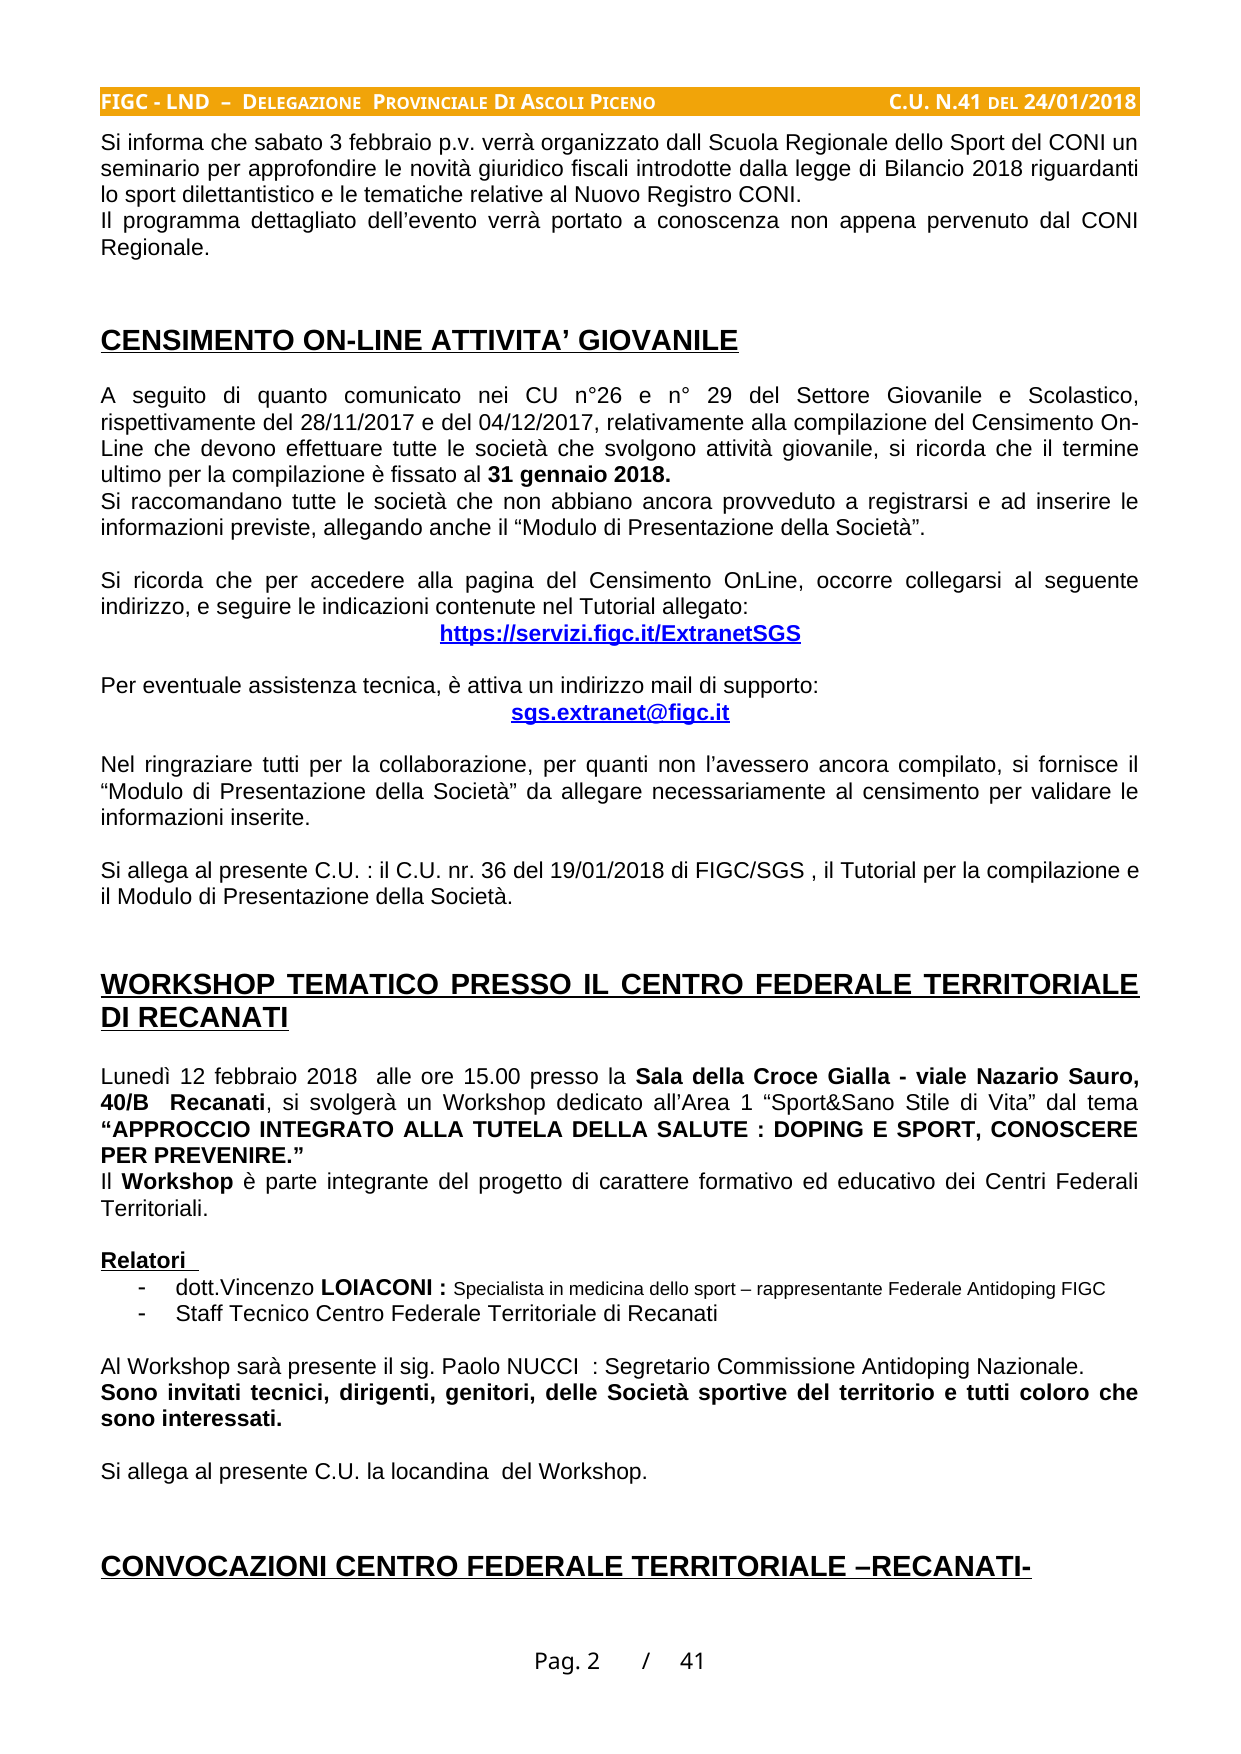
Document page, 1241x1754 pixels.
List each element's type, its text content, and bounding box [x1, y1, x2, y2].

text Si informa che sabato 3 febbraio p.v. verrà organizzato dall Scuola Regionale dello Sport del CONI un seminario per approfondire le novità giuridico fiscali introdotte dalla legge di Bilancio 2018 riguardanti lo sport dilettantistico e le tematiche relative al Nuovo Registro CONI. [100, 128, 1140, 207]
text WORKSHOP TEMATICO PRESSO IL CENTRO FEDERALE TERRITORIALE DI RECANATI [100, 967, 1140, 996]
text Per eventuale assistenza tecnica, è attiva un indirizzo mail di supporto: [100, 672, 1140, 699]
text CONVOCAZIONI CENTRO FEDERALE TERRITORIALE –RECANATI- [100, 1548, 1140, 1582]
text CENSIMENTO ON-LINE ATTIVITA’ GIOVANILE [100, 322, 1140, 356]
text Si raccomandano tutte le società che non abbiano ancora provveduto a registrarsi e ad inserire le informazioni previste, allegando anche il “Modulo di Presentazione della Società”. [100, 488, 1140, 541]
text WORKSHOP TEMATICO PRESSO IL CENTRO FEDERALE TERRITORIALE DI RECANATI [100, 997, 1140, 1034]
text Nel ringraziare tutti per la collaborazione, per quanti non l’avessero ancora compilato, si fornisce il “Modulo di Presentazione della Società” da allegare necessariamente al censimento per validare le informazioni inserite. [100, 751, 1140, 830]
list Staff Tecnico Centro Federale Territoriale di Recanati [138, 1300, 1140, 1326]
text Relatori [100, 1247, 1140, 1274]
text Al Workshop sarà presente il sig. Paolo NUCCI : Segretario Commissione Antidoping Nazionale. [100, 1353, 1140, 1379]
text Il Workshop è parte integrante del progetto di carattere formativo ed educativo dei Centri Federali Territoriali. [100, 1168, 1140, 1221]
text Si allega al presente C.U. la locandina del Workshop. [100, 1458, 1140, 1484]
text https://servizi.figc.it/ExtranetSGS [100, 619, 1140, 646]
text Il programma dettagliato dell’evento verrà portato a conoscenza non appena pervenuto dal CONI Regionale. [100, 207, 1140, 260]
text Si allega al presente C.U. : il C.U. nr. 36 del 19/01/2018 di FIGC/SGS , il Tutorial per la compilazione e il Modulo di Presentazione della Società. [100, 857, 1140, 909]
text sgs.extranet@figc.it [100, 699, 1140, 725]
text Lunedì 12 febbraio 2018 alle ore 15.00 presso la Sala della Croce Gialla - viale Nazario Sauro, 40/B Recanati, si svolgerà un Workshop dedicato all’Area 1 “Sport&Sano Stile di Vita” dal tema “APPROCCIO INTEGRATO ALLA TUTELA DELLA SALUTE : DOPING E SPORT, CONOSCERE PER PREVENIRE.” [100, 1063, 1140, 1168]
list dott.Vincenzo LOIACONI : Specialista in medicina dello sport – rappresentante Federale Antidoping FIGC [138, 1274, 1228, 1300]
text Sono invitati tecnici, dirigenti, genitori, delle Società sportive del territorio e tutti coloro che sono interessati. [100, 1379, 1140, 1432]
text A seguito di quanto comunicato nei CU n°26 e n° 29 del Settore Giovanile e Scolastico, rispettivamente del 28/11/2017 e del 04/12/2017, relativamente alla compilazione del Censimento On-Line che devono effettuare tutte le società che svolgono attività giovanile, si ricorda che il termine ultimo per la compilazione è fissato al 31 gennaio 2018. [100, 382, 1140, 488]
text Si ricorda che per accedere alla pagina del Censimento OnLine, occorre collegarsi al seguente indirizzo, e seguire le indicazioni contenute nel Tutorial allegato: [100, 567, 1140, 619]
